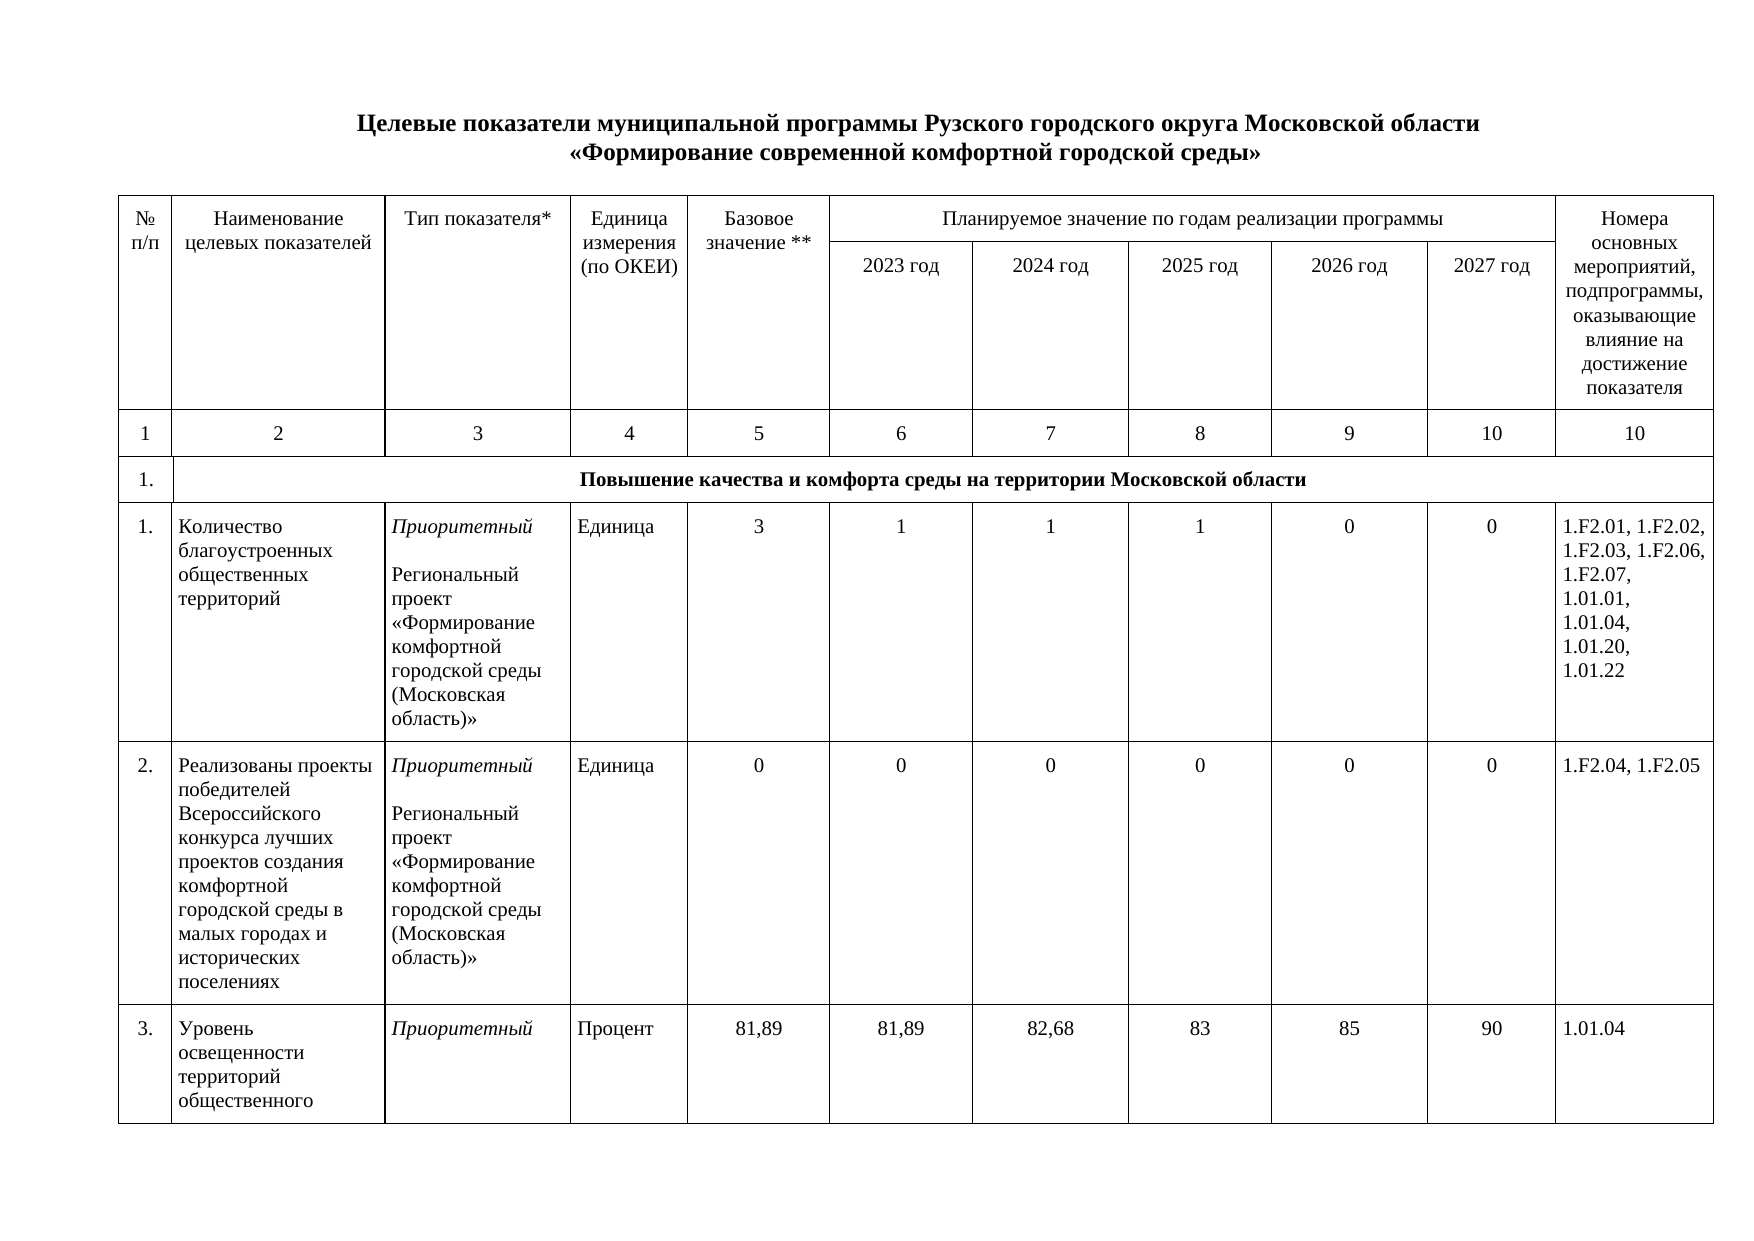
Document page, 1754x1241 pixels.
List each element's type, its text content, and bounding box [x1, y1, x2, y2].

table_header Планируемое значение по годам реализации программы [830, 196, 1555, 241]
table_cell 1 [973, 503, 1128, 741]
table_cell 2023 год [830, 242, 972, 409]
table_cell 0 [1428, 742, 1555, 1004]
table_cell 82,68 [973, 1005, 1128, 1122]
table_header Тип показателя* [386, 196, 570, 409]
table_header Наименование целевых показателей [172, 196, 384, 409]
table_cell 3 [688, 503, 829, 741]
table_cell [172, 1005, 384, 1122]
table_cell 1.F2.04, 1.F2.05 [1556, 742, 1713, 1004]
table_cell 2027 год [1428, 242, 1555, 409]
table_cell 6 [830, 410, 972, 456]
table_cell Приоритетный Региональный проект «Формирование комфортной городской среды (Московская область)» [386, 742, 570, 1004]
table_cell 81,89 [688, 1005, 829, 1122]
table_cell 3. [119, 1005, 171, 1122]
table_cell 7 [973, 410, 1128, 456]
table_cell 0 [688, 742, 829, 1004]
table_cell Единица [571, 742, 687, 1004]
table_cell Повышение качества и комфорта среды на территории Московской области [174, 457, 1713, 502]
table_cell Процент [571, 1005, 687, 1122]
table_cell 90 [1428, 1005, 1555, 1122]
table_cell 1. [119, 503, 171, 741]
table_cell 10 [1428, 410, 1555, 456]
table_cell 9 [1272, 410, 1427, 456]
table_cell Приоритетный [386, 1005, 570, 1122]
table_cell 0 [830, 742, 972, 1004]
table_header Единица измерения (по ОКЕИ) [571, 196, 687, 409]
text Целевые показатели муниципальной программы Рузского городского округа Московской области [118, 108, 1713, 137]
table_cell 0 [1428, 503, 1555, 741]
table_cell 85 [1272, 1005, 1427, 1122]
table_cell 5 [688, 410, 829, 456]
table_cell 2025 год [1129, 242, 1271, 409]
table_cell 0 [1272, 503, 1427, 741]
table_cell 1. [119, 457, 173, 502]
table_cell 83 [1129, 1005, 1271, 1122]
table_cell 4 [571, 410, 687, 456]
table_cell 2 [172, 410, 384, 456]
table_cell 1 [119, 410, 171, 456]
table_cell 0 [1272, 742, 1427, 1004]
text «Формирование современной комфортной городской среды» [118, 137, 1713, 166]
table_cell 1.F2.01, 1.F2.02, 1.F2.03, 1.F2.06, 1.F2.07, 1.01.01, 1.01.04, 1.01.20, 1.01.22 [1556, 503, 1713, 741]
table_header № п/п [119, 196, 171, 409]
table_cell 2024 год [973, 242, 1128, 409]
table_cell 2026 год [1272, 242, 1427, 409]
table_cell 1.01.04 [1556, 1005, 1713, 1122]
table_cell 1 [830, 503, 972, 741]
table_header Базовое значение ** [688, 196, 829, 409]
table_cell Приоритетный Региональный проект «Формирование комфортной городской среды (Московская область)» [386, 503, 570, 741]
table_cell 2. [119, 742, 171, 1004]
table_cell Единица [571, 503, 687, 741]
table_cell 3 [386, 410, 570, 456]
table_cell 8 [1129, 410, 1271, 456]
table_cell Реализованы проекты победителей Всероссийского конкурса лучших проектов создания комфортной городской среды в малых городах и исторических поселениях [172, 742, 384, 1004]
table_cell Количество благоустроенных общественных территорий [172, 503, 384, 741]
table_cell 1 [1129, 503, 1271, 741]
table_cell 0 [973, 742, 1128, 1004]
table_header Номера основных мероприятий, подпрограммы, оказывающие влияние на достижение показателя [1556, 196, 1713, 409]
table_cell 10 [1556, 410, 1713, 456]
table_cell 81,89 [830, 1005, 972, 1122]
table_cell 0 [1129, 742, 1271, 1004]
